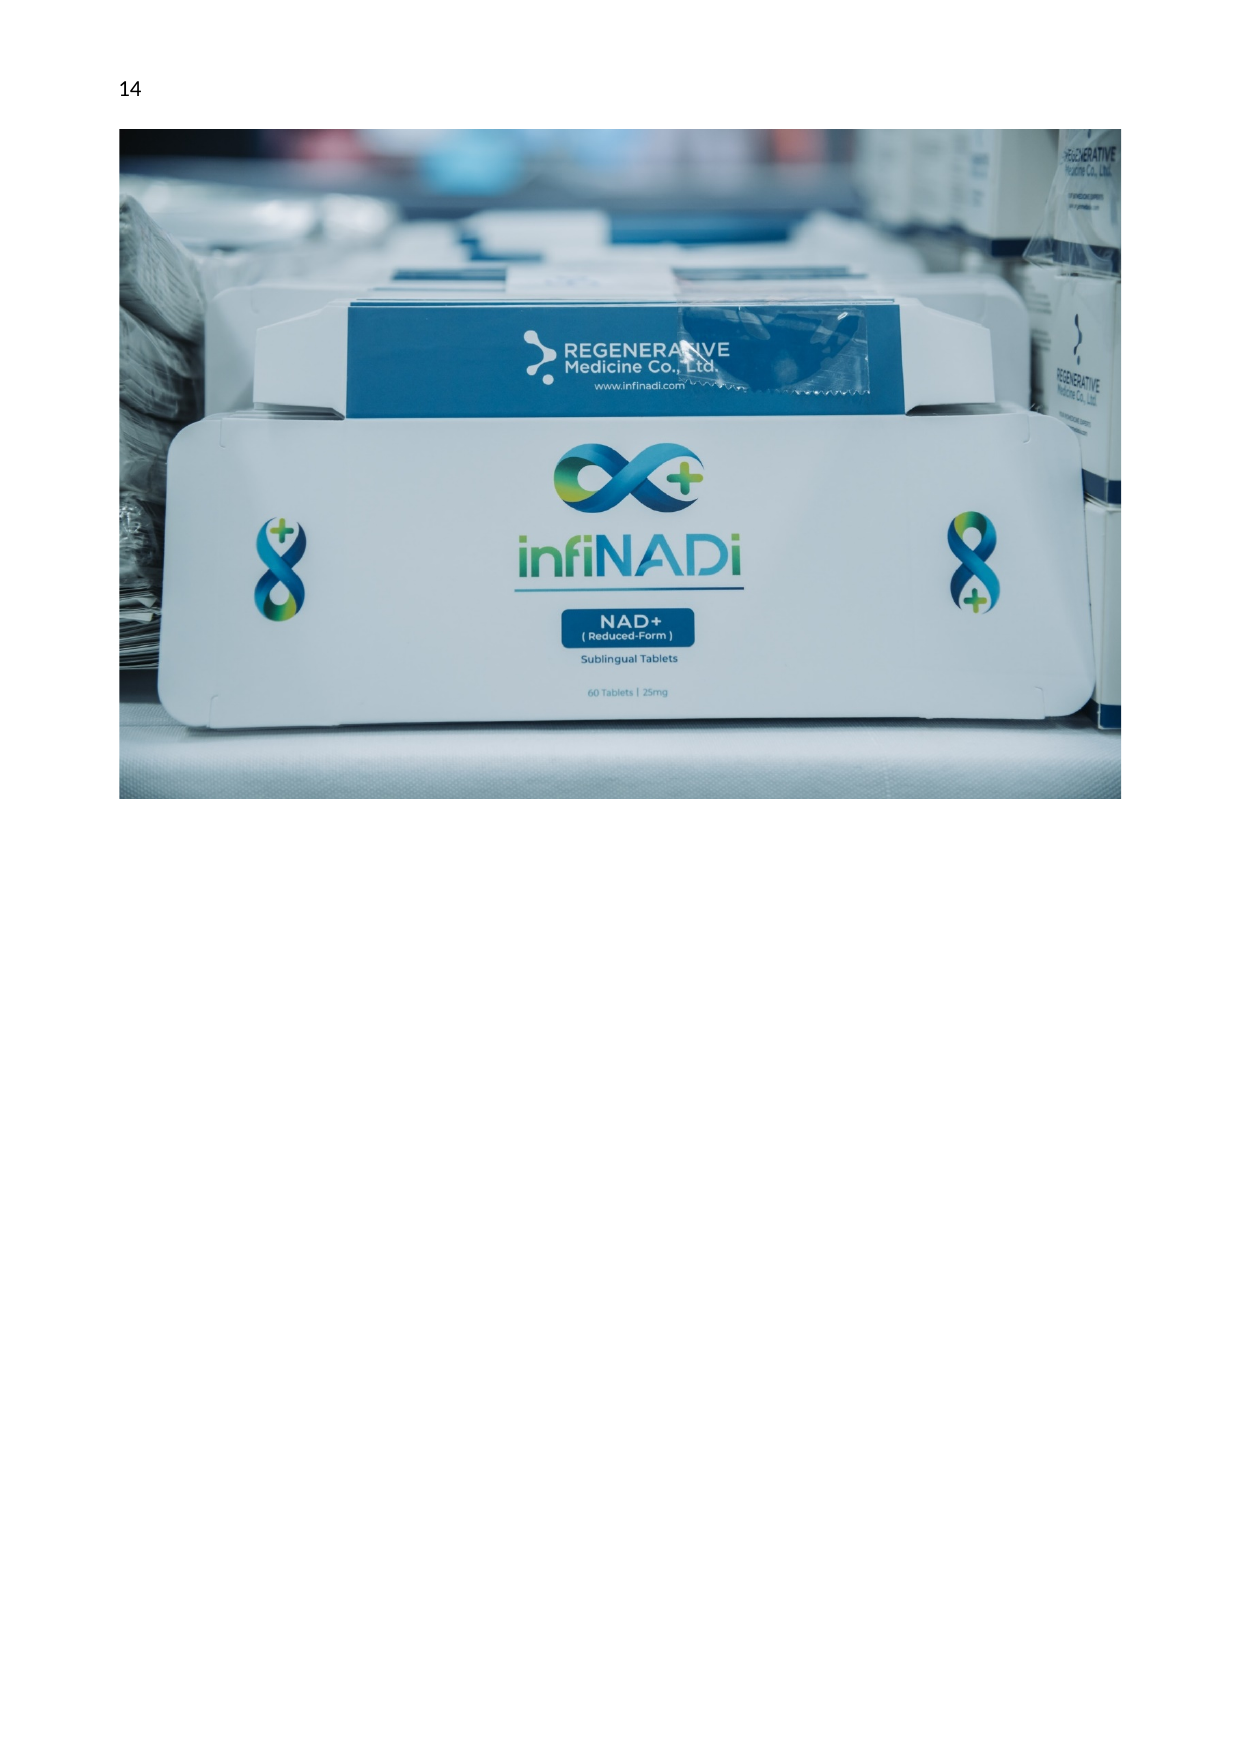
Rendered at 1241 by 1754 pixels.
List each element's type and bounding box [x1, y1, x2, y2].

picture [119, 129, 1122, 799]
